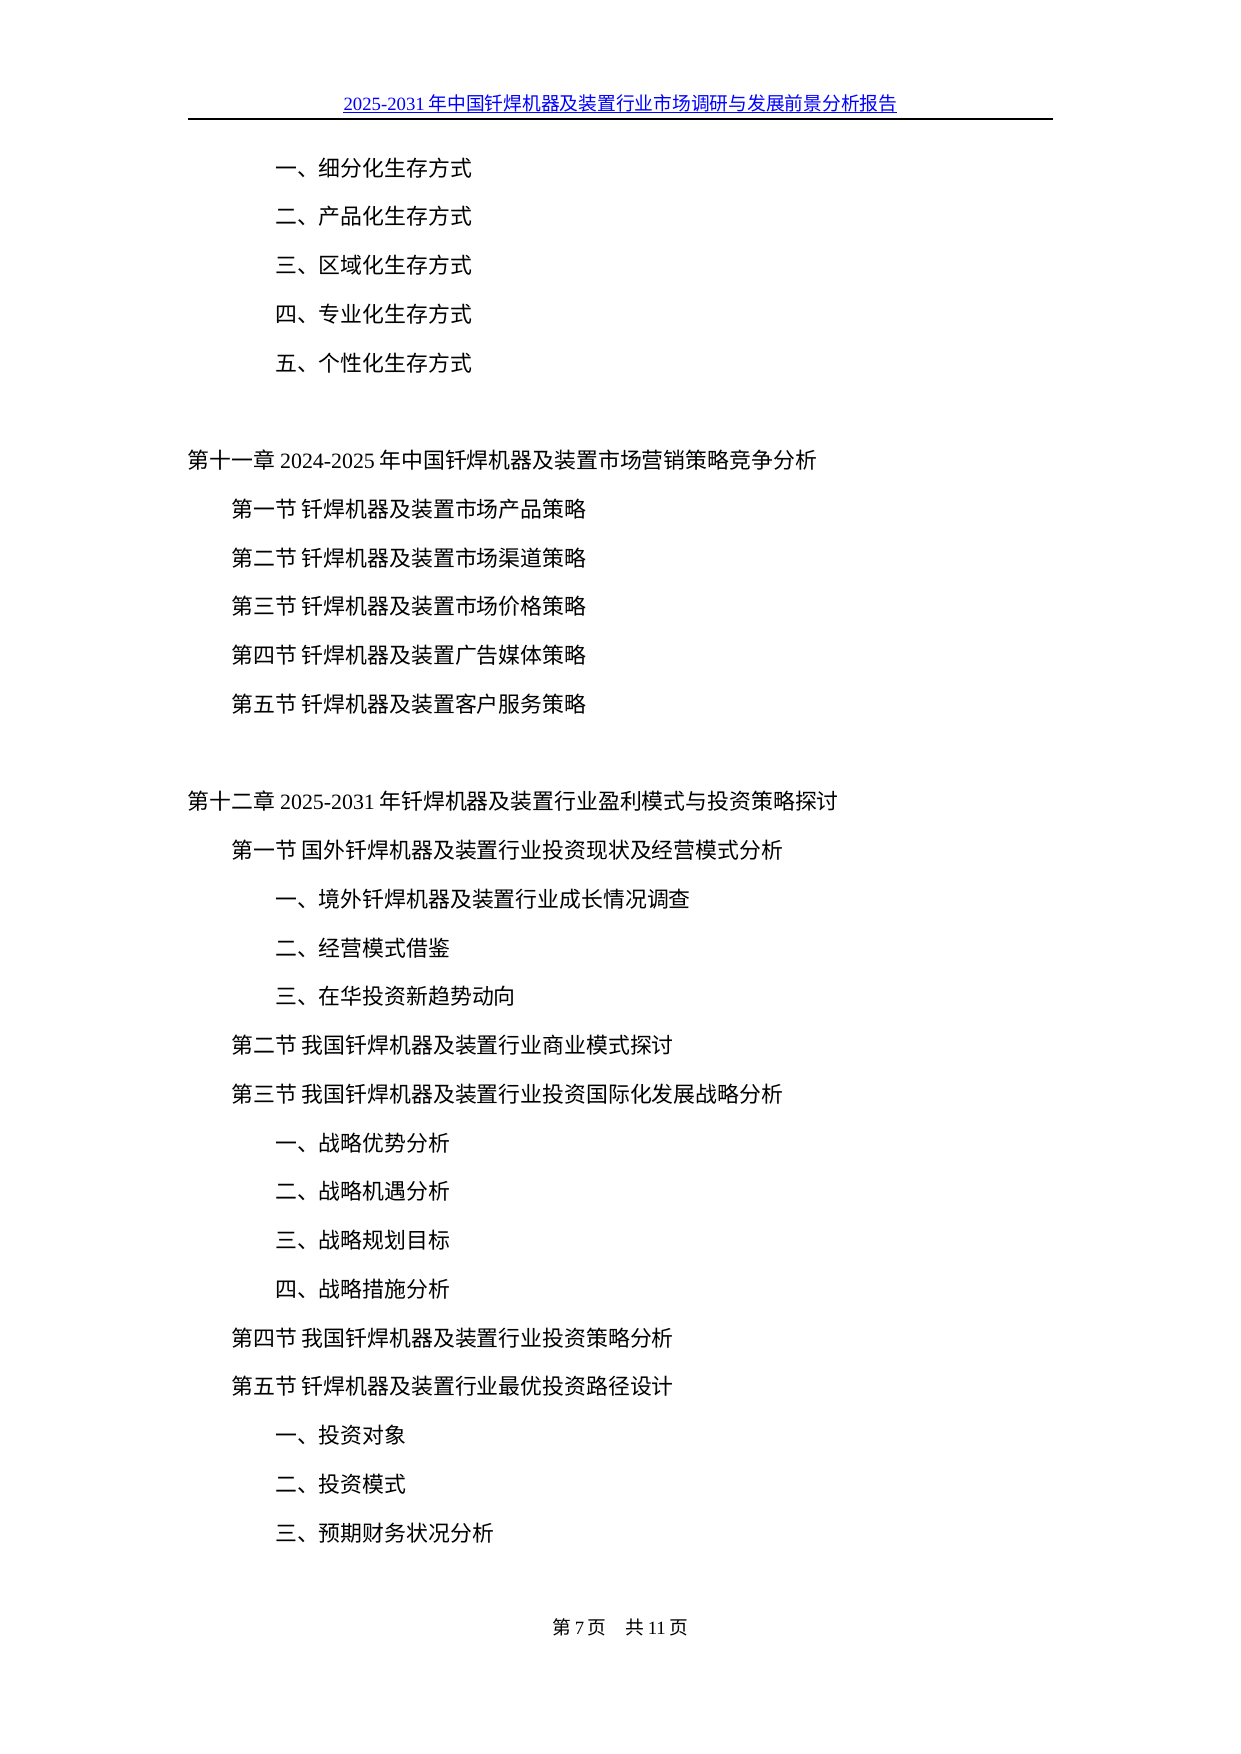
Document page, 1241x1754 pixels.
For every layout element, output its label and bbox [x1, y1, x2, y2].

text [187, 150, 1053, 1548]
